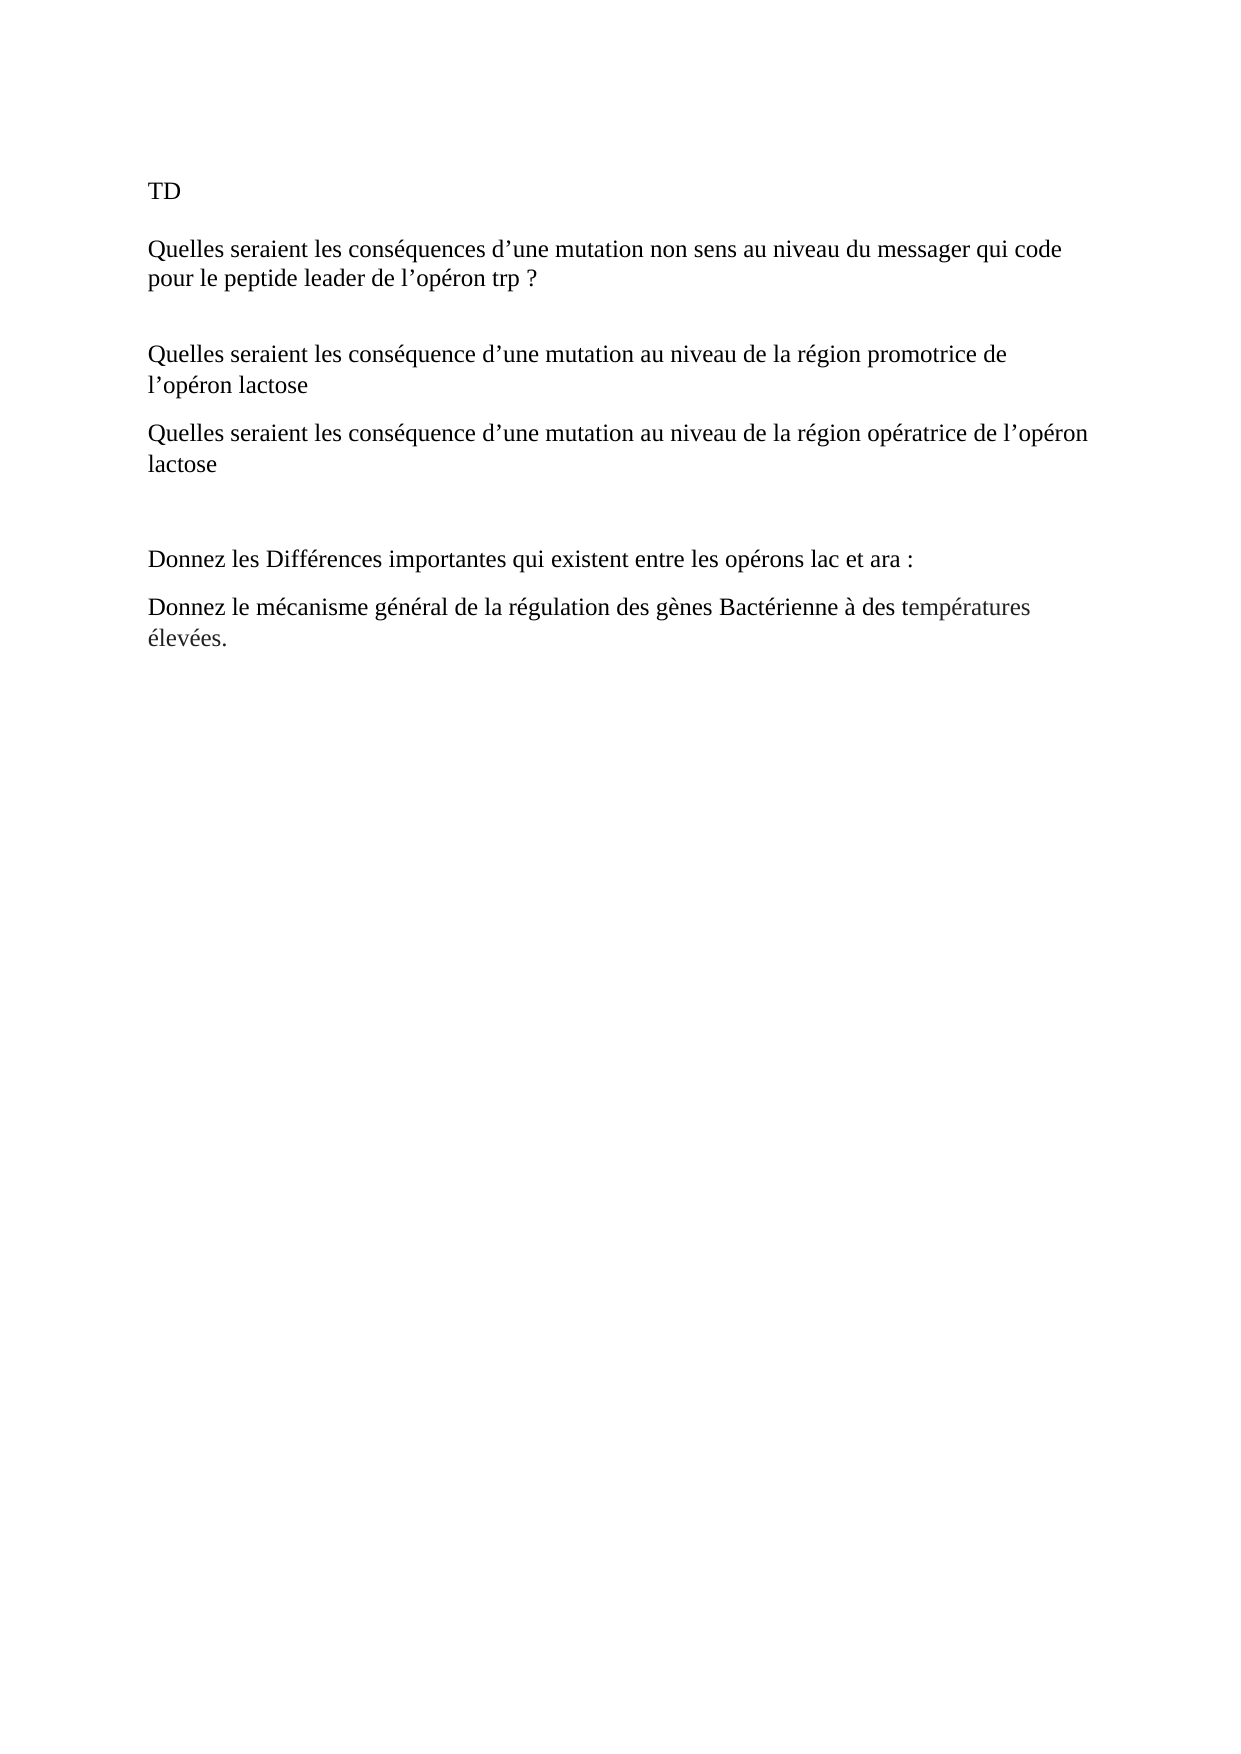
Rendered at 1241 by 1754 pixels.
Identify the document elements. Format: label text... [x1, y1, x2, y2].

text TD [148, 176, 1093, 205]
text Donnez les Différences importantes qui existent entre les opérons lac et ara : [148, 544, 1093, 573]
text Quelles seraient les conséquence d’une mutation au niveau de la région promotrice de l’opéron lactose [148, 339, 1093, 399]
text Quelles seraient les conséquences d’une mutation non sens au niveau du messager qui code pour le peptide leader de l’opéron trp ? [148, 234, 1093, 291]
text Donnez le mécanisme général de la régulation des gènes Bactérienne à des températures élevées. [148, 592, 1093, 652]
text Quelles seraient les conséquence d’une mutation au niveau de la région opératrice de l’opéron lactose [148, 418, 1093, 478]
